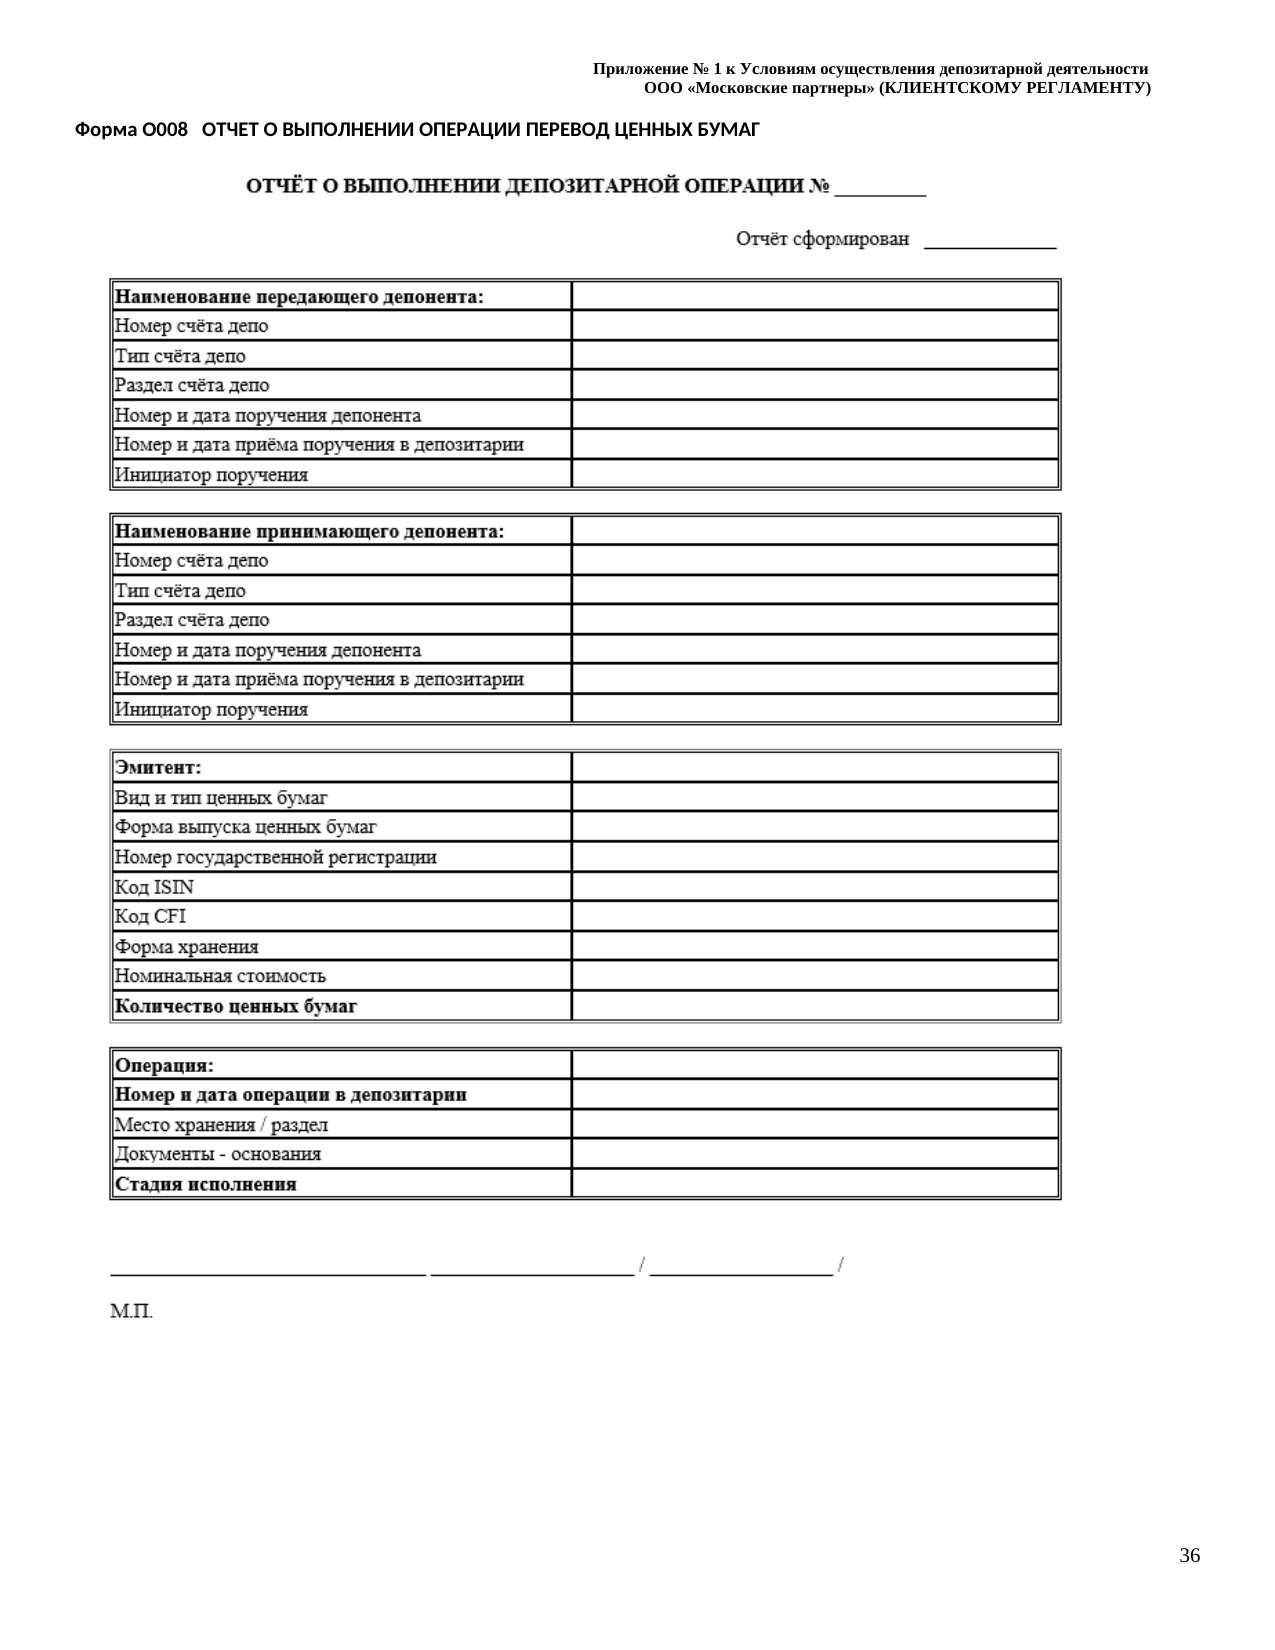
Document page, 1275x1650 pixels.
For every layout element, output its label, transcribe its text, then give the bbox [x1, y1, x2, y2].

subtitle Форма О008 ОТЧЕТ О ВЫПОЛНЕНИИ ОПЕРАЦИИ ПЕРЕВОД ЦЕННЫХ БУМАГ [75, 117, 1200, 142]
picture [75, 161, 1079, 1326]
